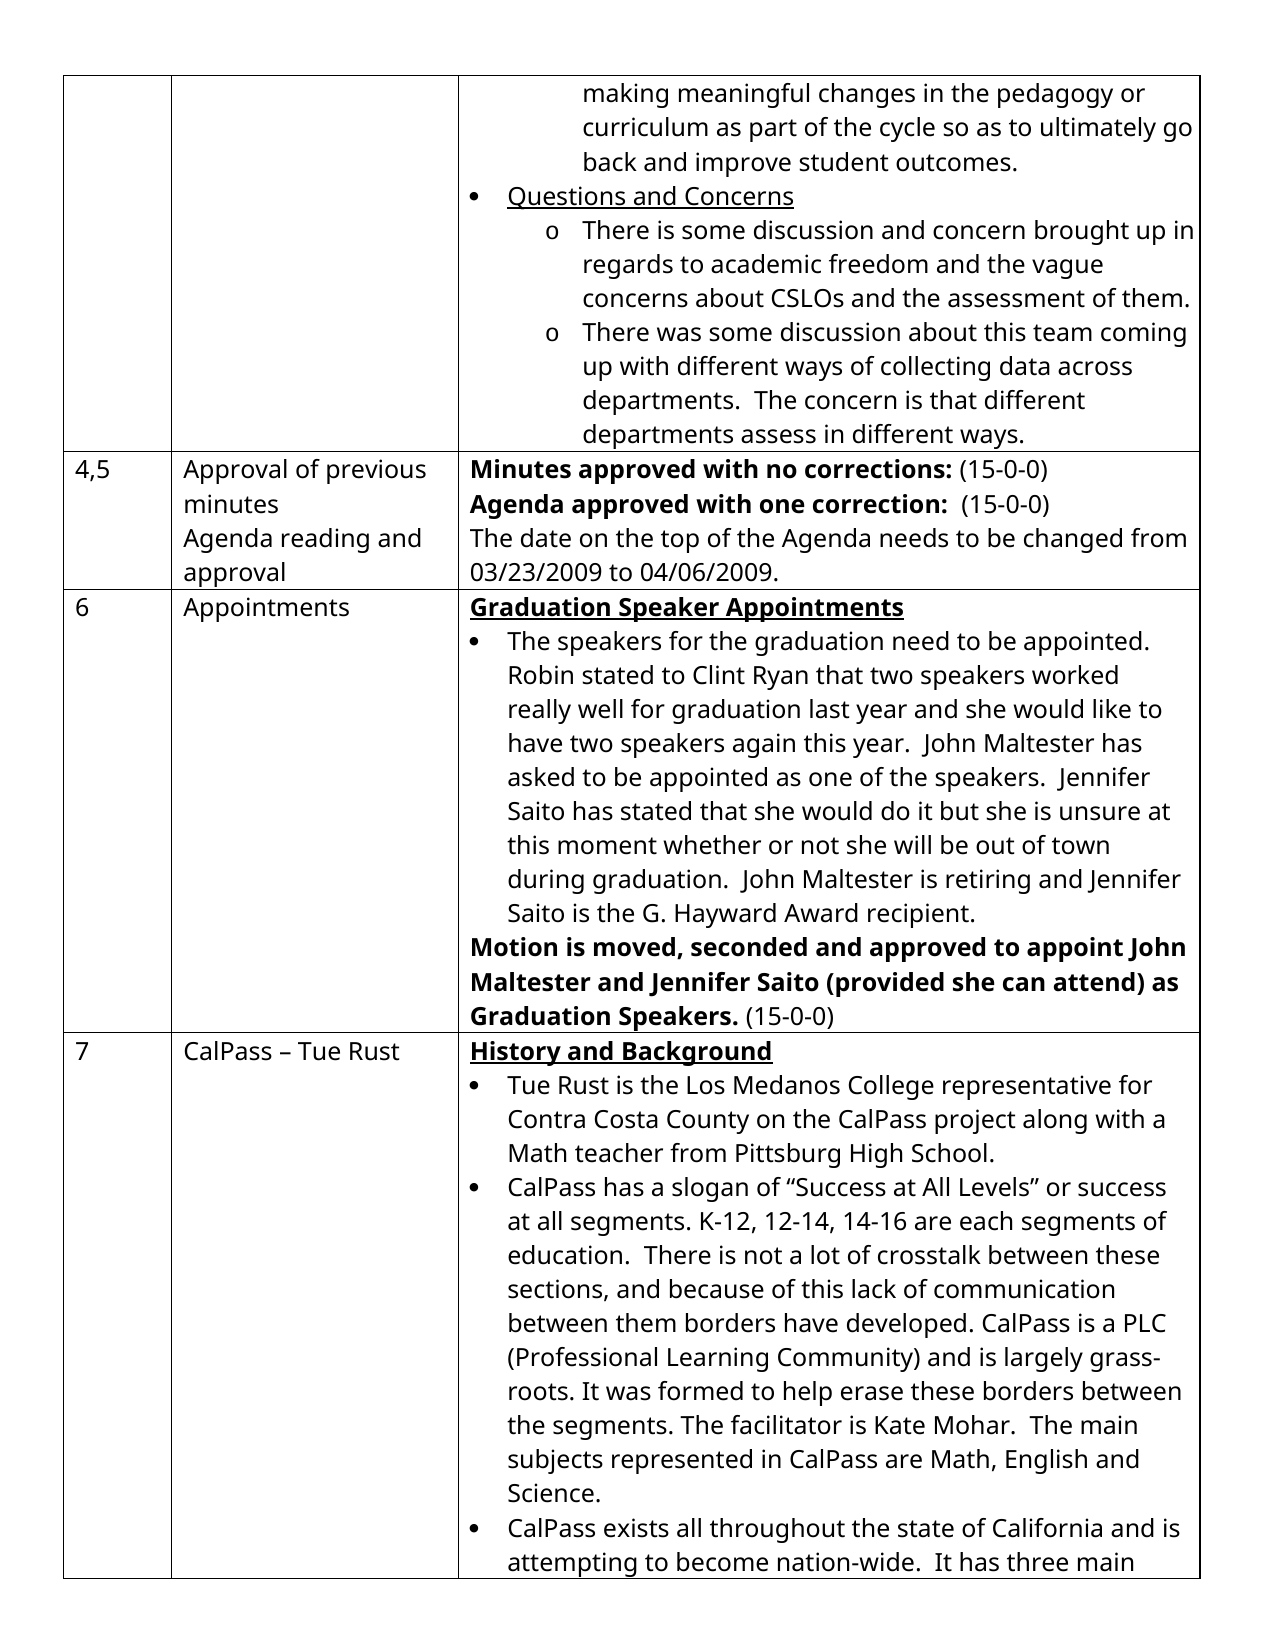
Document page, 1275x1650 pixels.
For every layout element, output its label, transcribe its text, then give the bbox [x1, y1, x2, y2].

table_cell 4,5 [64, 452, 171, 588]
table_cell Appointments [172, 590, 458, 1032]
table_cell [459, 1033, 1199, 1578]
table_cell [172, 76, 458, 451]
table_cell Graduation Speaker Appointments The speakers for the graduation need to be appointed. Robin stated to Clint Ryan that two speakers worked really well for graduation last year and she would like to have two speakers again this year. John Maltester has asked to be appointed as one of the speakers. Jennifer Saito has stated that she would do it but she is unsure at this moment whether or not she will be out of town during graduation. John Maltester is retiring and Jennifer Saito is the G. Hayward Award recipient. Motion is moved, seconded and approved to appoint John Maltester and Jennifer Saito (provided she can attend) as Graduation Speakers. (15-0-0) [459, 590, 1199, 1032]
table_cell CalPass – Tue Rust [172, 1033, 458, 1578]
table_cell Minutes approved with no corrections: (15-0-0) Agenda approved with one correction: (15-0-0) The date on the top of the Agenda needs to be changed from 03/23/2009 to 04/06/2009. [459, 452, 1199, 588]
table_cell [459, 76, 1199, 451]
table_cell 3 [64, 76, 171, 451]
table_cell Approval of previous minutes Agenda reading and approval [172, 452, 458, 588]
table_cell 7 [64, 1033, 171, 1578]
table_cell 6 [64, 590, 171, 1032]
